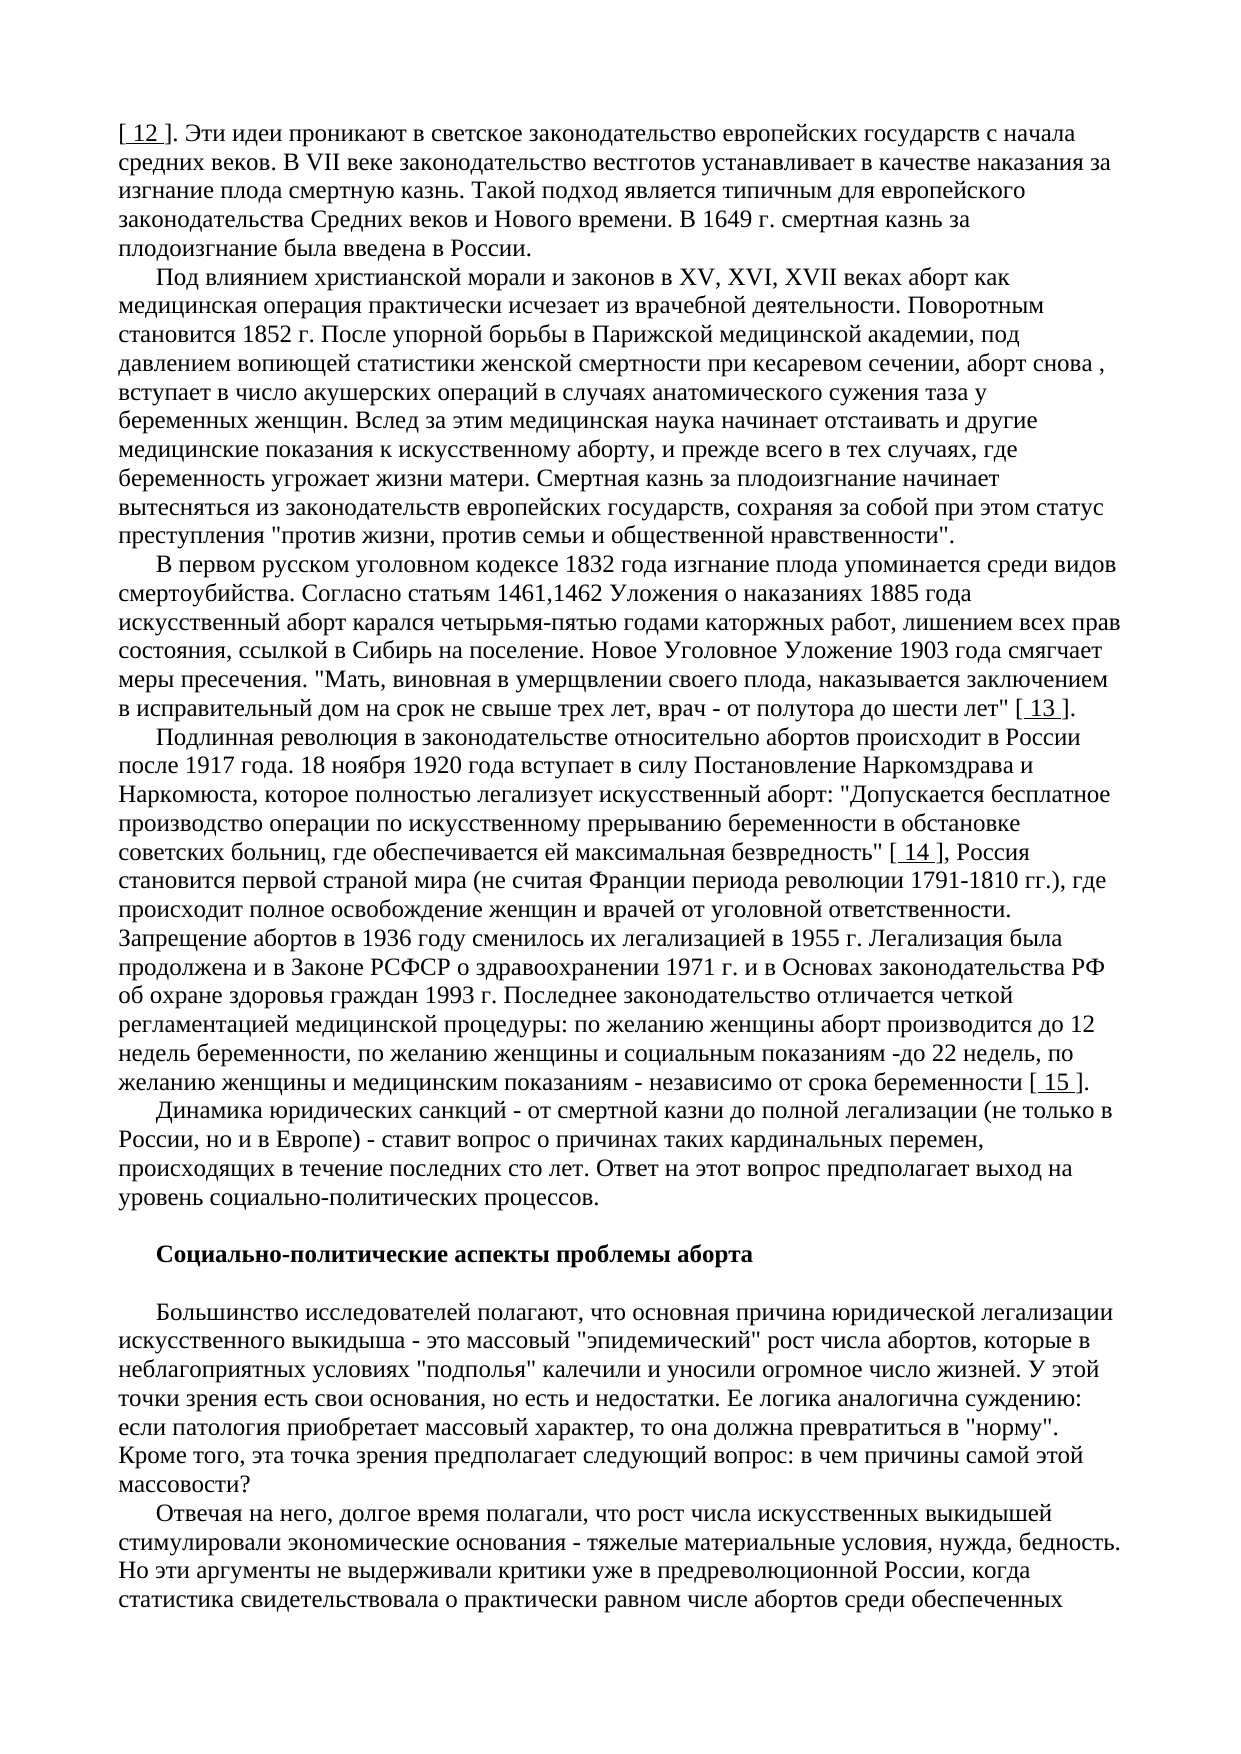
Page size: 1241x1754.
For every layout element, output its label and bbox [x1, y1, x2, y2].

text [118, 118, 1122, 1613]
